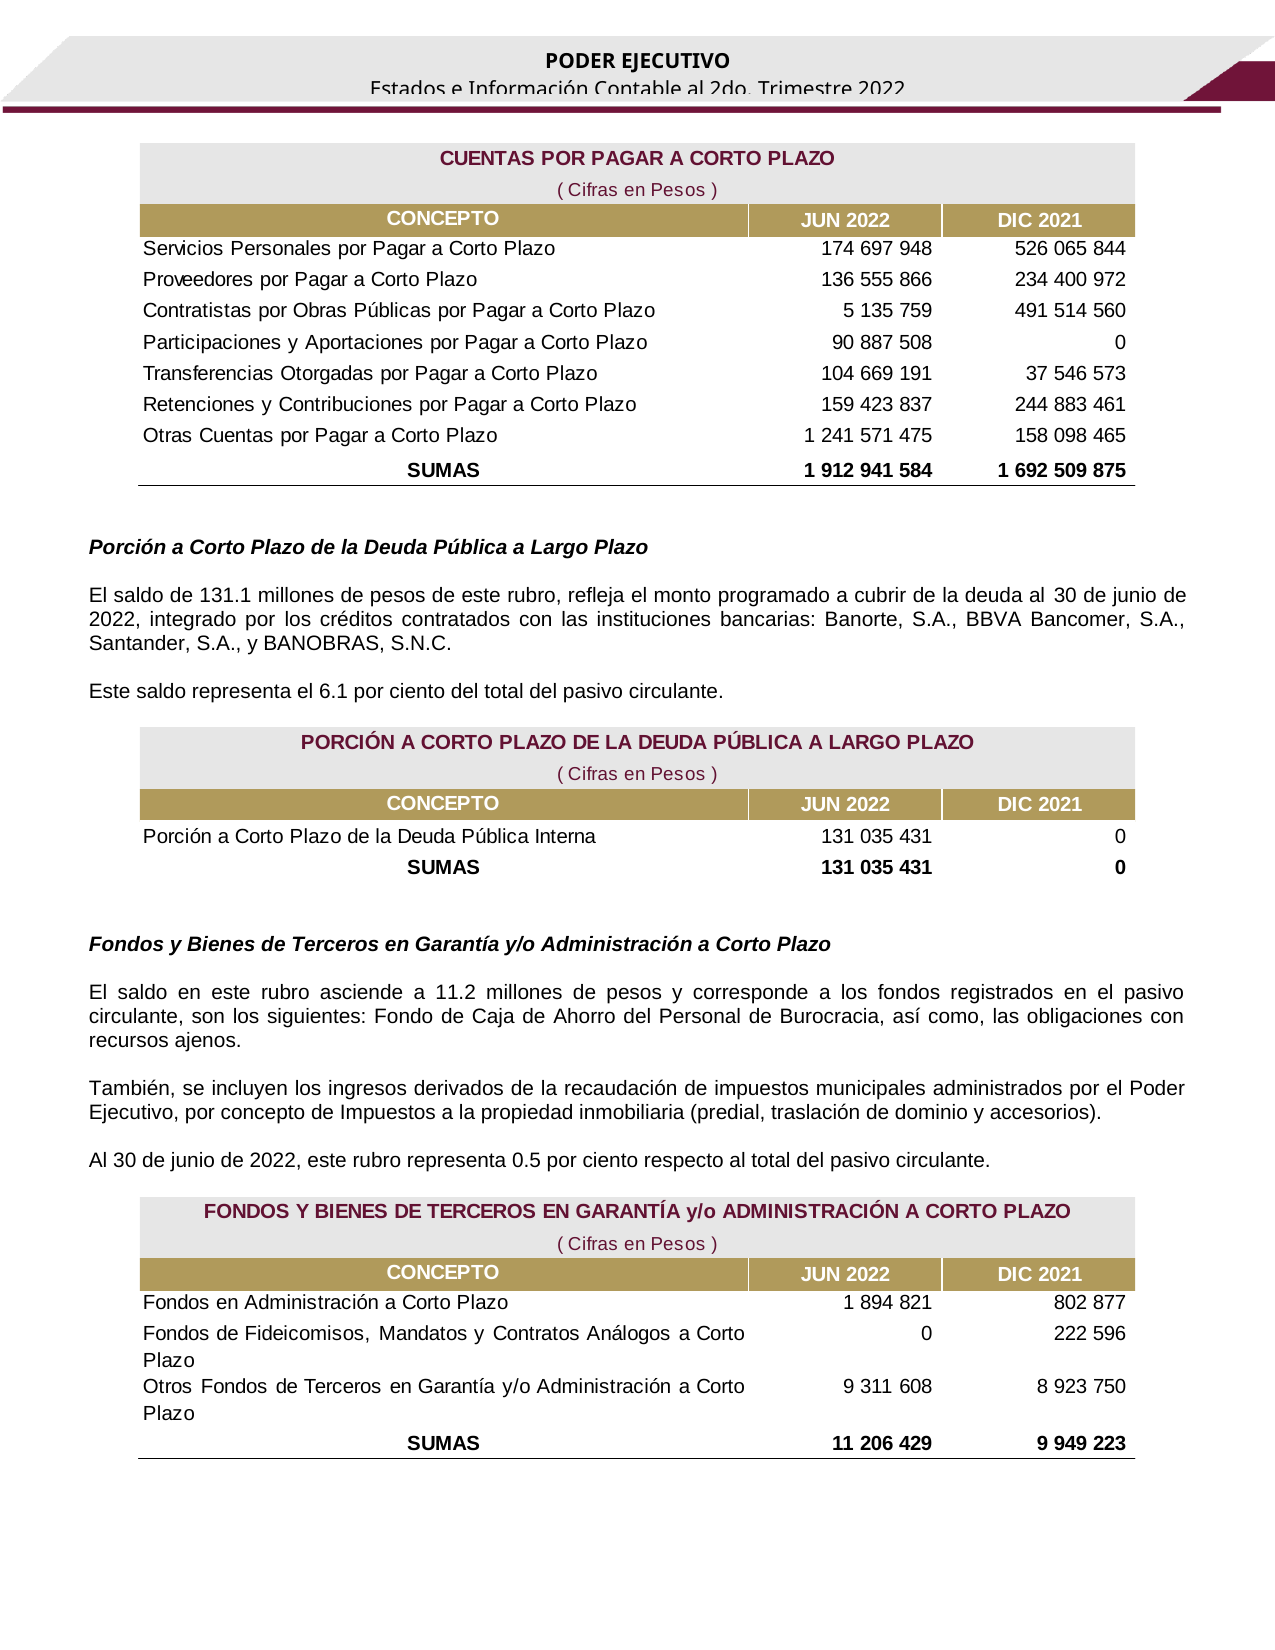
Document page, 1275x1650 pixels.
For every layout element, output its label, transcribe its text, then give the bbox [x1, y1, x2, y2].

picture [0, 36, 1275, 113]
text Fondos y Bienes de Terceros en Garantía y/o Administración a Corto Plazo [89, 932, 1186, 956]
text Este saldo representa el 6.1 por ciento del total del pasivo circulante. [89, 678, 1186, 702]
text El saldo en este rubro asciende a 11.2 millones de pesos y corresponde a los fondos registrados en el pasivo circulante, son los siguientes: Fondo de Caja de Ahorro del Personal de Burocracia, así como, las obligaciones con recursos ajenos. [89, 980, 1186, 1052]
text Porción a Corto Plazo de la Deuda Pública a Largo Plazo [89, 535, 1186, 559]
text Al 30 de junio de 2022, este rubro representa 0.5 por ciento respecto al total del pasivo circulante. [89, 1148, 1186, 1172]
text El saldo de 131.1 millones de pesos de este rubro, refleja el monto programado a cubrir de la deuda al 30 de junio de 2022, integrado por los créditos contratados con las instituciones bancarias: Banorte, S.A., BBVA Bancomer, S.A., Santander, S.A., y BANOBRAS, S.N.C. [89, 583, 1186, 654]
text También, se incluyen los ingresos derivados de la recaudación de impuestos municipales administrados por el Poder Ejecutivo, por concepto de Impuestos a la propiedad inmobiliaria (predial, traslación de dominio y accesorios). [89, 1076, 1186, 1124]
